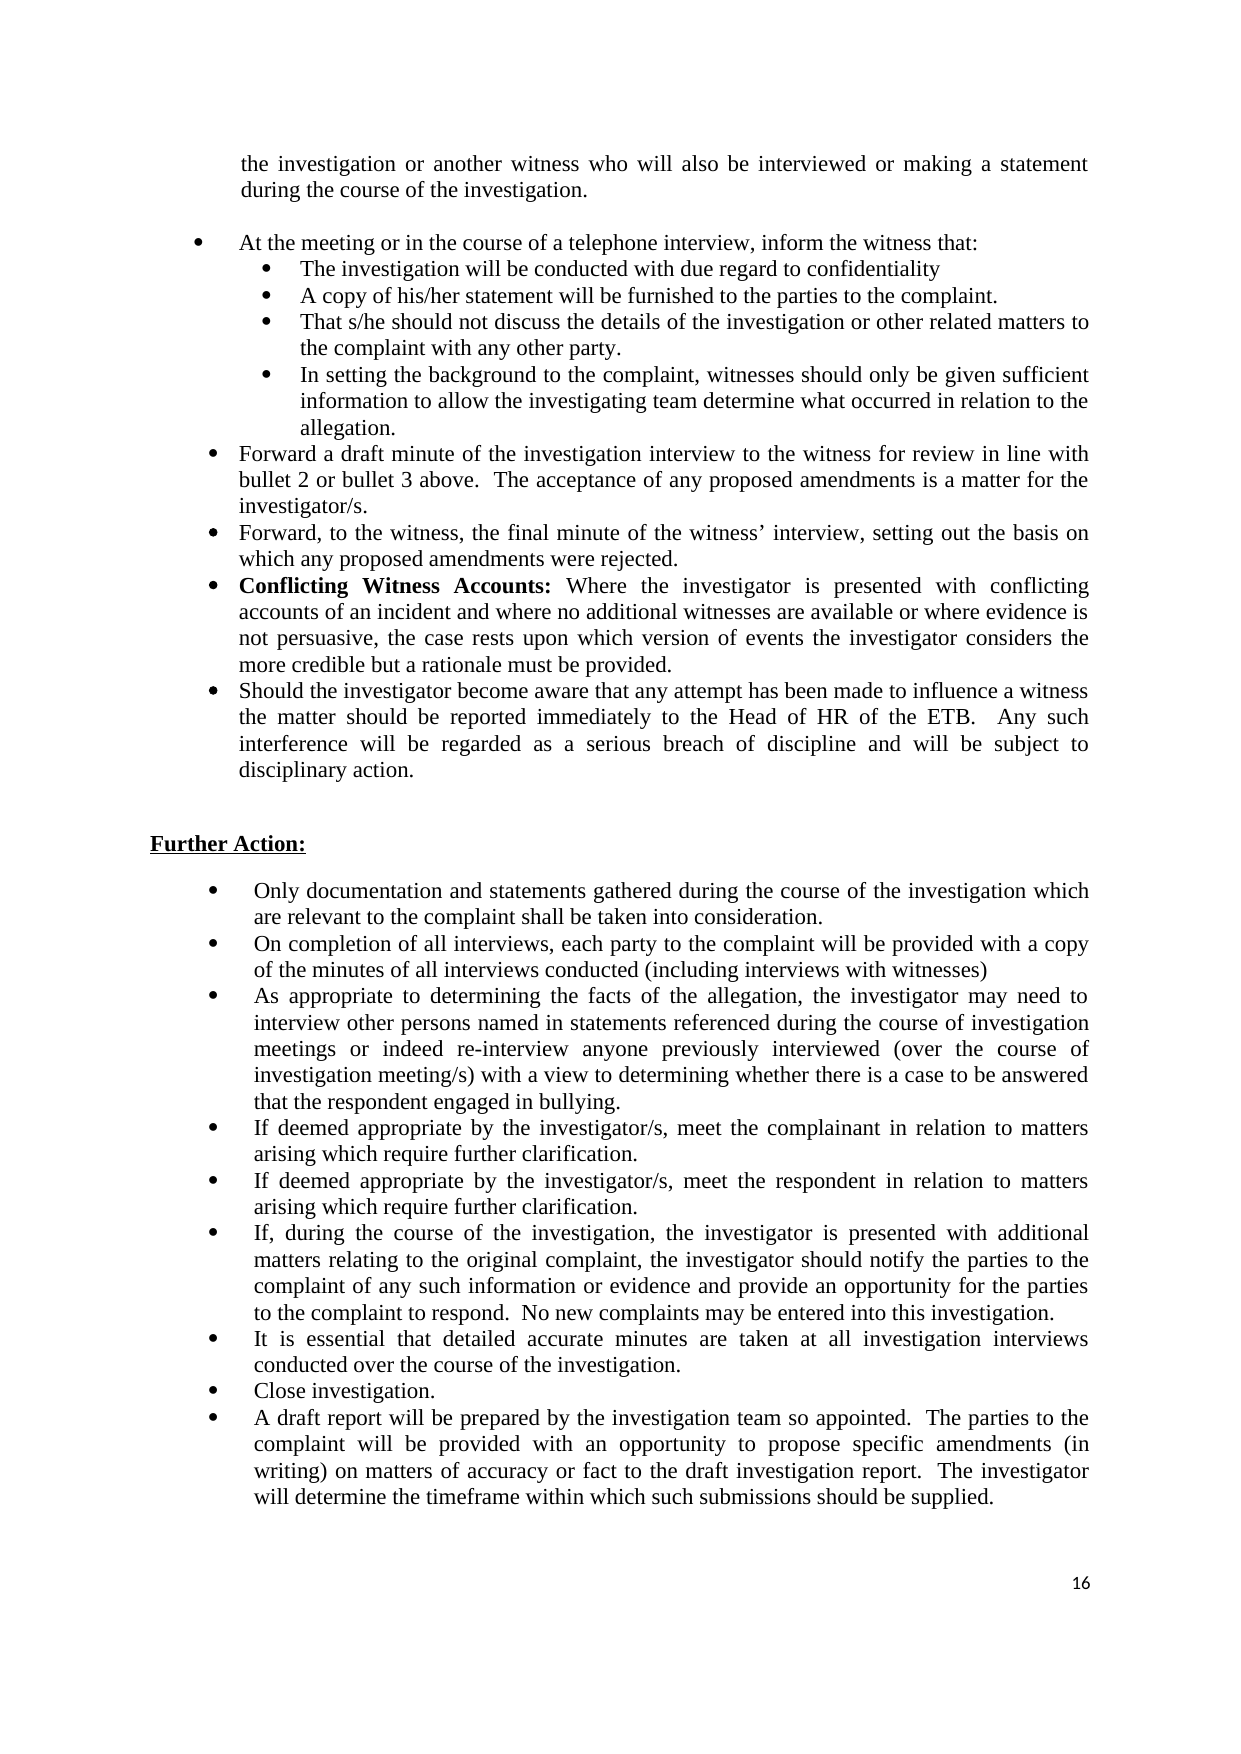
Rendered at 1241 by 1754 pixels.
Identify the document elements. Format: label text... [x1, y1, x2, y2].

list Should the investigator become aware that any attempt has been made to influence a witness the matter should be reported immediately to the Head of HR of the ETB. Any such interference will be regarded as a serious breach of discipline and will be subject to disciplinary action. [209, 677, 1090, 782]
list If deemed appropriate by the investigator/s, meet the respondent in relation to matters arising which require further clarification. [209, 1167, 1090, 1219]
list At the meeting or in the course of a telephone interview, inform the witness that: [194, 229, 1090, 255]
list If, during the course of the investigation, the investigator is presented with additional matters relating to the original complaint, the investigator should notify the parties to the complaint of any such information or evidence and provide an opportunity for the parties to the complaint to respond. No new complaints may be entered into this investigation. [209, 1219, 1090, 1325]
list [196, 150, 1090, 203]
list That s/he should not discuss the details of the investigation or other related matters to the complaint with any other party. [262, 308, 1090, 361]
list A draft report will be prepared by the investigation team so appointed. The parties to the complaint will be provided with an opportunity to propose specific amendments (in writing) on matters of accuracy or fact to the draft investigation report. The investigator will determine the timeframe within which such submissions should be supplied. [209, 1404, 1090, 1509]
list Forward a draft minute of the investigation interview to the witness for review in line with bullet 2 or bullet 3 above. The acceptance of any proposed amendments is a matter for the investigator/s. [209, 440, 1090, 519]
list On completion of all interviews, each party to the complaint will be provided with a copy of the minutes of all interviews conducted (including interviews with witnesses) [209, 929, 1090, 982]
list In setting the background to the complaint, witnesses should only be given sufficient information to allow the investigating team determine what occurred in relation to the allegation. [262, 361, 1090, 440]
list A copy of his/her statement will be furnished to the parties to the complaint. [262, 282, 1090, 308]
text Further Action: [150, 830, 1090, 856]
list It is essential that detailed accurate minutes are taken at all investigation interviews conducted over the course of the investigation. [209, 1325, 1090, 1378]
list The investigation will be conducted with due regard to confidentiality [262, 255, 1090, 282]
list Forward, to the witness, the final minute of the witness’ interview, setting out the basis on which any proposed amendments were rejected. [209, 519, 1090, 572]
list Close investigation. [209, 1378, 1090, 1404]
list Only documentation and statements gathered during the course of the investigation which are relevant to the complaint shall be taken into consideration. [209, 877, 1090, 929]
list As appropriate to determining the facts of the allegation, the investigator may need to interview other persons named in statements referenced during the course of investigation meetings or indeed re-interview anyone previously interviewed (over the course of investigation meeting/s) with a view to determining whether there is a case to be answered that the respondent engaged in bullying. [209, 982, 1090, 1114]
list Conflicting Witness Accounts: Where the investigator is presented with conflicting accounts of an incident and where no additional witnesses are available or where evidence is not persuasive, the case rests upon which version of events the investigator considers the more credible but a rationale must be provided. [209, 572, 1090, 677]
list If deemed appropriate by the investigator/s, meet the complainant in relation to matters arising which require further clarification. [209, 1114, 1090, 1167]
